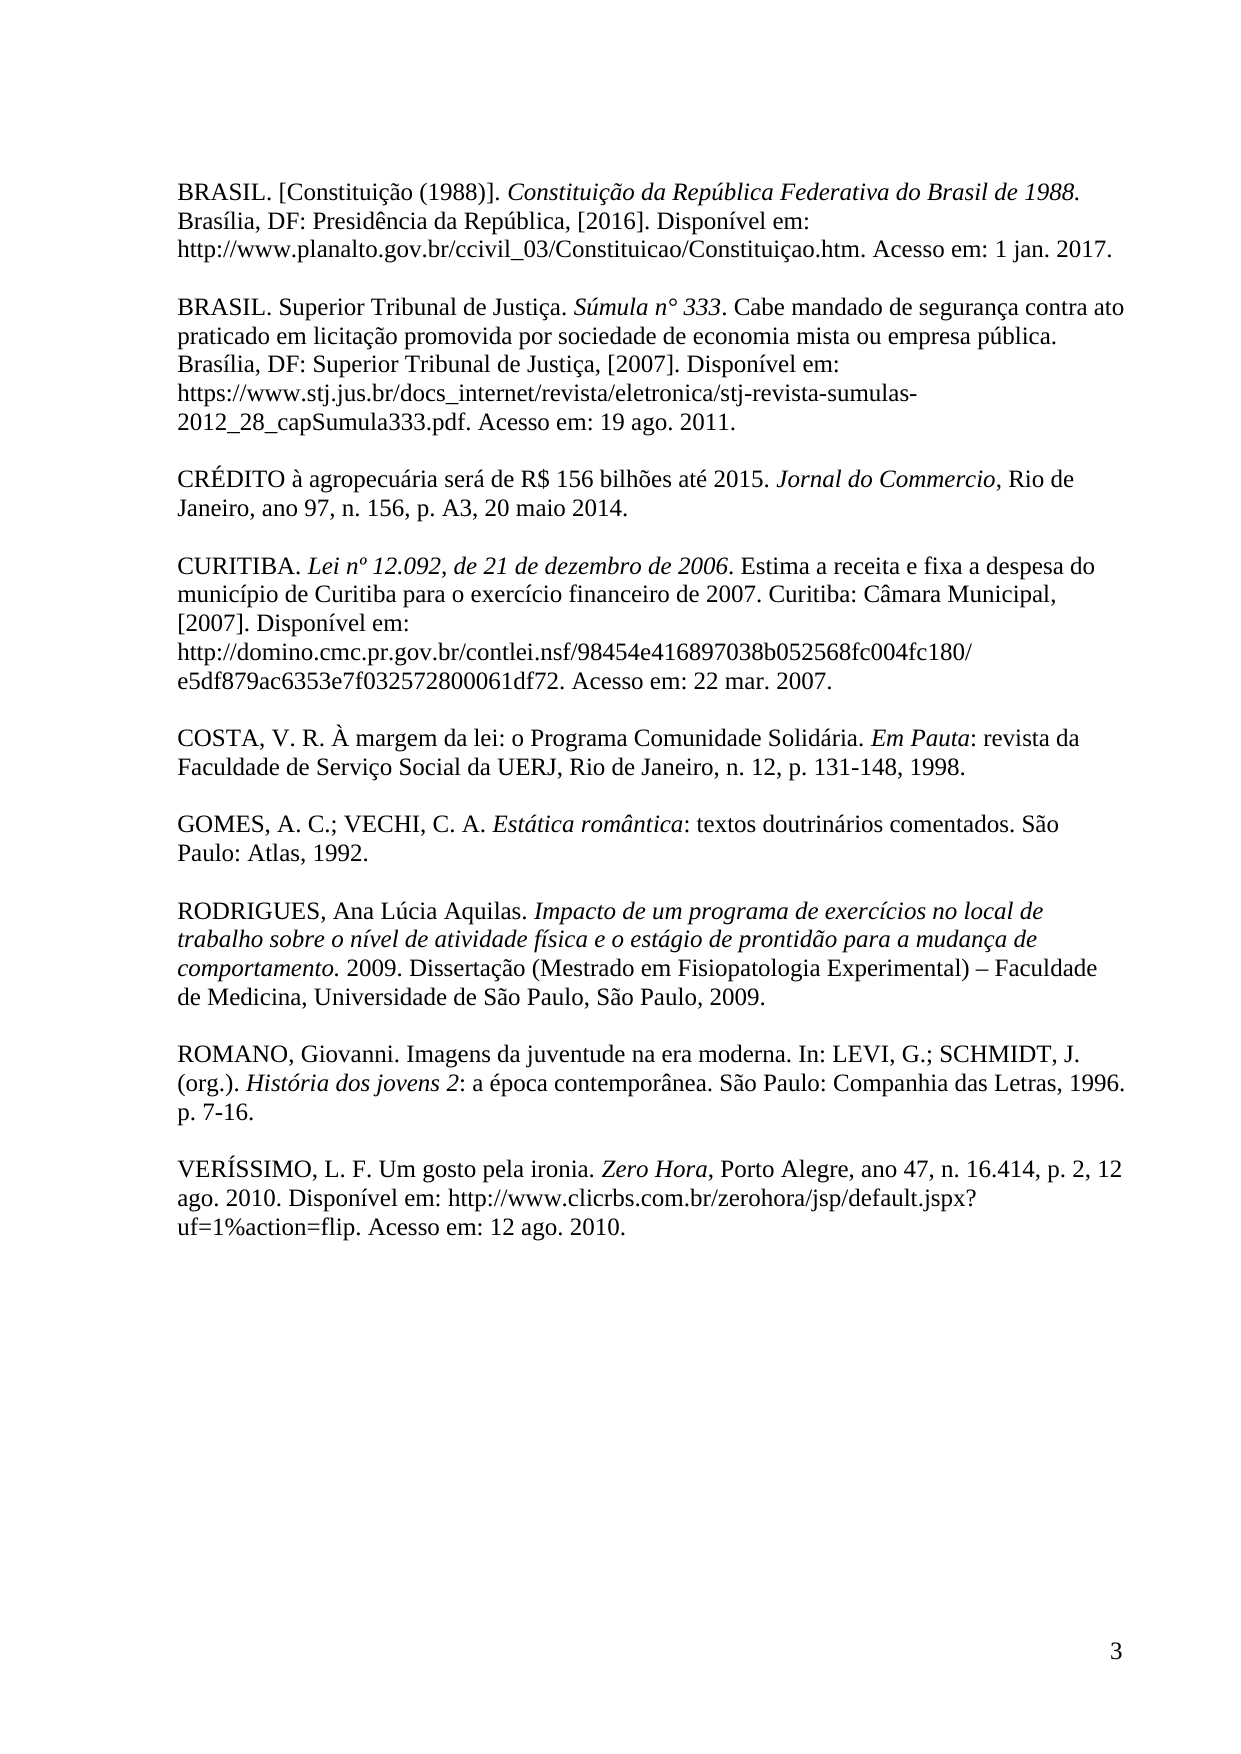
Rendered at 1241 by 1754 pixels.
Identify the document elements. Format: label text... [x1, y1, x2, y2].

text ROMANO, Giovanni. Imagens da juventude na era moderna. In: LEVI, G.; SCHMIDT, J. (org.). História dos jovens 2: a época contemporânea. São Paulo: Companhia das Letras, 1996. p. 7-16. [177, 1039, 1126, 1126]
text RODRIGUES, Ana Lúcia Aquilas. Impacto de um programa de exercícios no local de trabalho sobre o nível de atividade física e o estágio de prontidão para a mudança de comportamento. 2009. Dissertação (Mestrado em Fisiopatologia Experimental) – Faculdade de Medicina, Universidade de São Paulo, São Paulo, 2009. [177, 896, 1126, 1011]
text COSTA, V. R. À margem da lei: o Programa Comunidade Solidária. Em Pauta: revista da Faculdade de Serviço Social da UERJ, Rio de Janeiro, n. 12, p. 131-148, 1998. [177, 723, 1126, 781]
text CURITIBA. Lei nº 12.092, de 21 de dezembro de 2006. Estima a receita e fixa a despesa do município de Curitiba para o exercício financeiro de 2007. Curitiba: Câmara Municipal, [2007]. Disponível em: http://domino.cmc.pr.gov.br/contlei.nsf/98454e416897038b052568fc004fc180/e5df879ac6353e7f032572800061df72. Acesso em: 22 mar. 2007. [177, 551, 1126, 694]
text CRÉDITO à agropecuária será de R$ 156 bilhões até 2015. Jornal do Commercio, Rio de Janeiro, ano 97, n. 156, p. A3, 20 maio 2014. [177, 464, 1126, 522]
text VERÍSSIMO, L. F. Um gosto pela ironia. Zero Hora, Porto Alegre, ano 47, n. 16.414, p. 2, 12 ago. 2010. Disponível em: http://www.clicrbs.com.br/zerohora/jsp/default.jspx?uf=1%action=flip. Acesso em: 12 ago. 2010. [177, 1154, 1126, 1241]
text BRASIL. Superior Tribunal de Justiça. Súmula n° 333. Cabe mandado de segurança contra ato praticado em licitação promovida por sociedade de economia mista ou empresa pública. Brasília, DF: Superior Tribunal de Justiça, [2007]. Disponível em: https://www.stj.jus.br/docs_internet/revista/eletronica/stj-revista-sumulas-2012_28_capSumula333.pdf. Acesso em: 19 ago. 2011. [177, 292, 1126, 436]
text BRASIL. [Constituição (1988)]. Constituição da República Federativa do Brasil de 1988. Brasília, DF: Presidência da República, [2016]. Disponível em: http://www.planalto.gov.br/ccivil_03/Constituicao/Constituiçao.htm. Acesso em: 1 jan. 2017. [177, 177, 1126, 263]
text GOMES, A. C.; VECHI, C. A. Estática romântica: textos doutrinários comentados. São Paulo: Atlas, 1992. [177, 809, 1126, 867]
